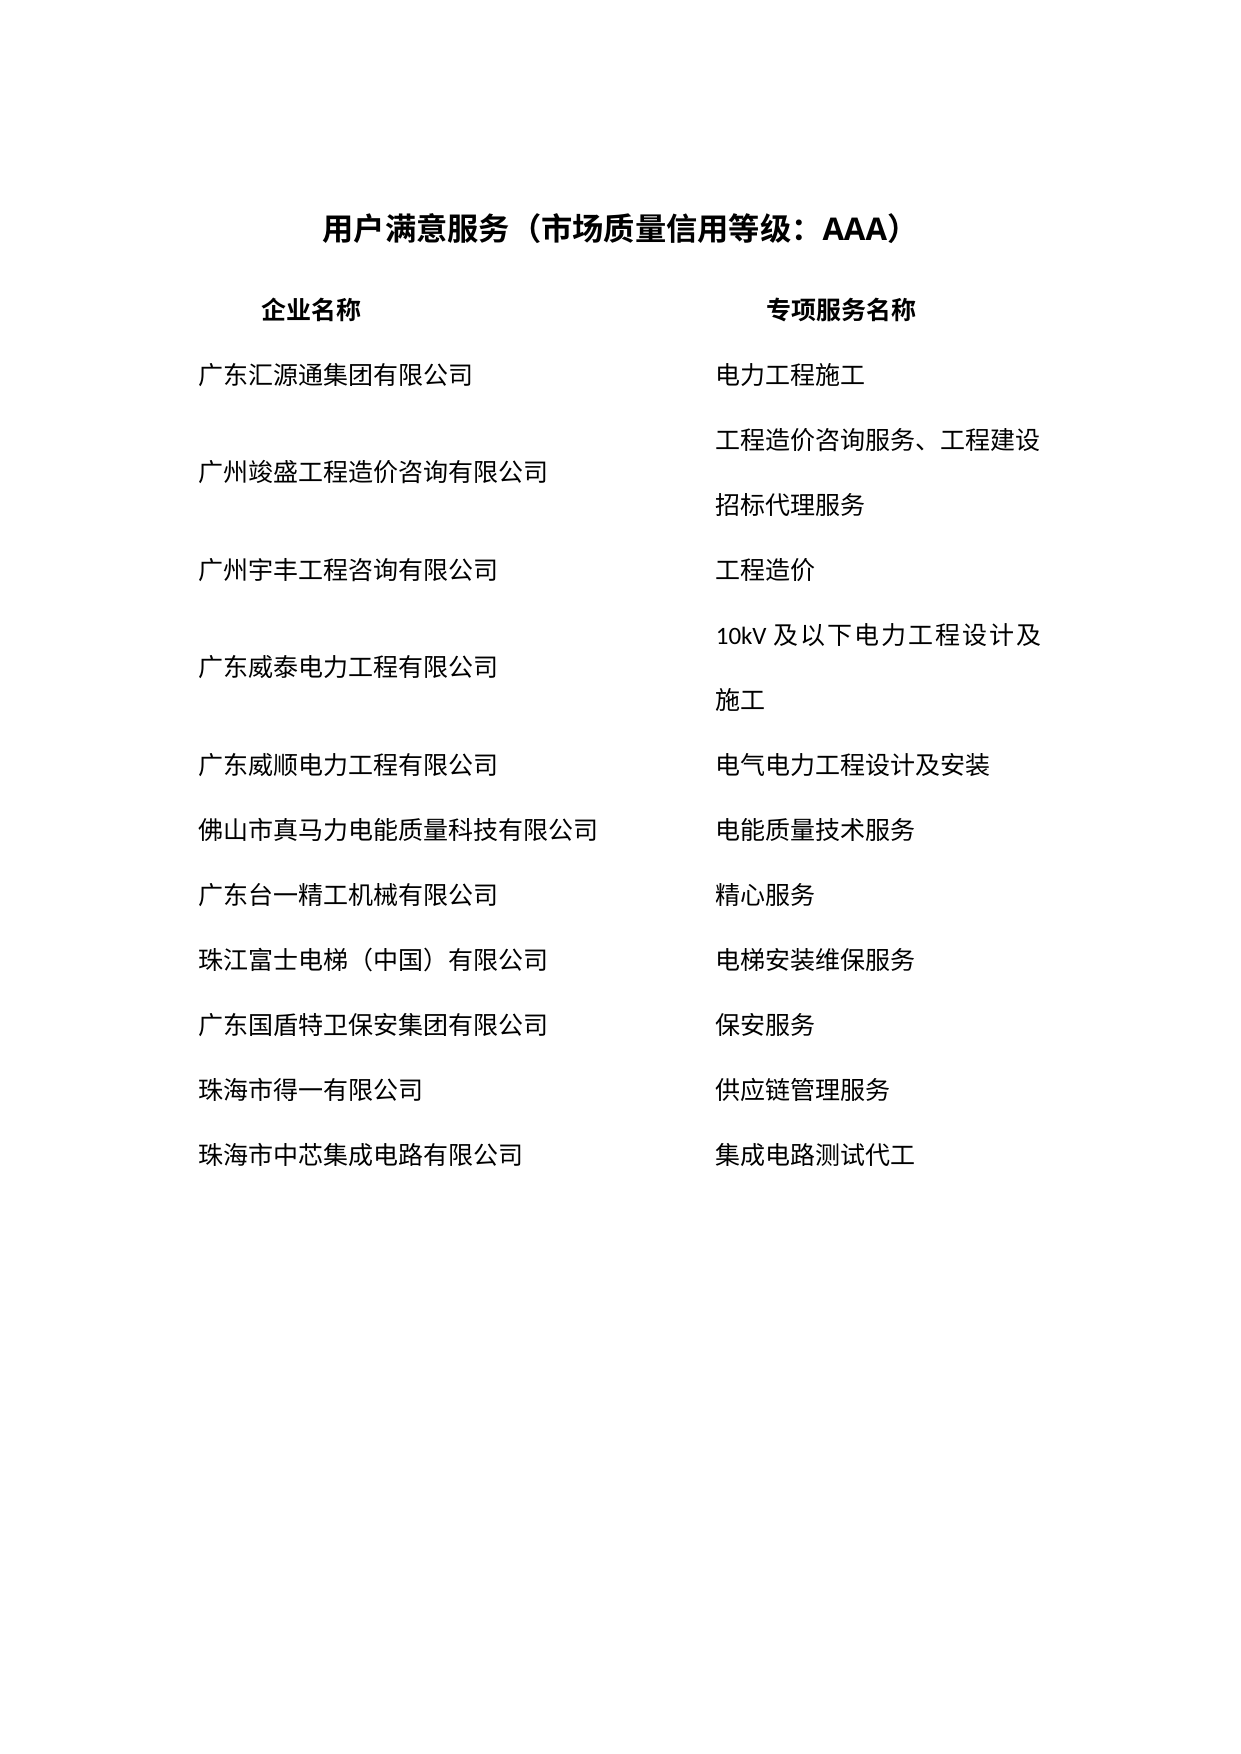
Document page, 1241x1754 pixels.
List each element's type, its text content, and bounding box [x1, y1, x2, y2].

text 用户满意服务（市场质量信用等级：AAA） [187, 194, 1053, 259]
table_cell 10kV及以下电力工程设计及施工 [704, 601, 1053, 731]
table_cell 电梯安装维保服务 [704, 926, 1053, 991]
table_cell 电能质量技术服务 [704, 796, 1053, 861]
table_cell 电气电力工程设计及安装 [704, 731, 1053, 796]
table_cell 珠江富士电梯（中国）有限公司 [188, 926, 704, 991]
table_cell 集成电路测试代工 [704, 1121, 1053, 1186]
table_cell 广东国盾特卫保安集团有限公司 [188, 991, 704, 1056]
table_cell 广州竣盛工程造价咨询有限公司 [188, 406, 704, 536]
table_cell 珠海市得一有限公司 [188, 1056, 704, 1121]
table_cell 保安服务 [704, 991, 1053, 1056]
table_cell 工程造价 [704, 536, 1053, 601]
table_cell 广东汇源通集团有限公司 [188, 341, 704, 406]
table_cell 广州宇丰工程咨询有限公司 [188, 536, 704, 601]
table_cell 工程造价咨询服务、工程建设招标代理服务 [704, 406, 1053, 536]
table_cell 供应链管理服务 [704, 1056, 1053, 1121]
table_cell 精心服务 [704, 861, 1053, 926]
table_header 专项服务名称 [704, 276, 1053, 341]
table_cell 佛山市真马力电能质量科技有限公司 [188, 796, 704, 861]
table_header 企业名称 [188, 276, 704, 341]
table_cell 广东威顺电力工程有限公司 [188, 731, 704, 796]
table_cell 电力工程施工 [704, 341, 1053, 406]
table_cell 广东台一精工机械有限公司 [188, 861, 704, 926]
table_cell 珠海市中芯集成电路有限公司 [188, 1121, 704, 1186]
table_cell 广东威泰电力工程有限公司 [188, 601, 704, 731]
